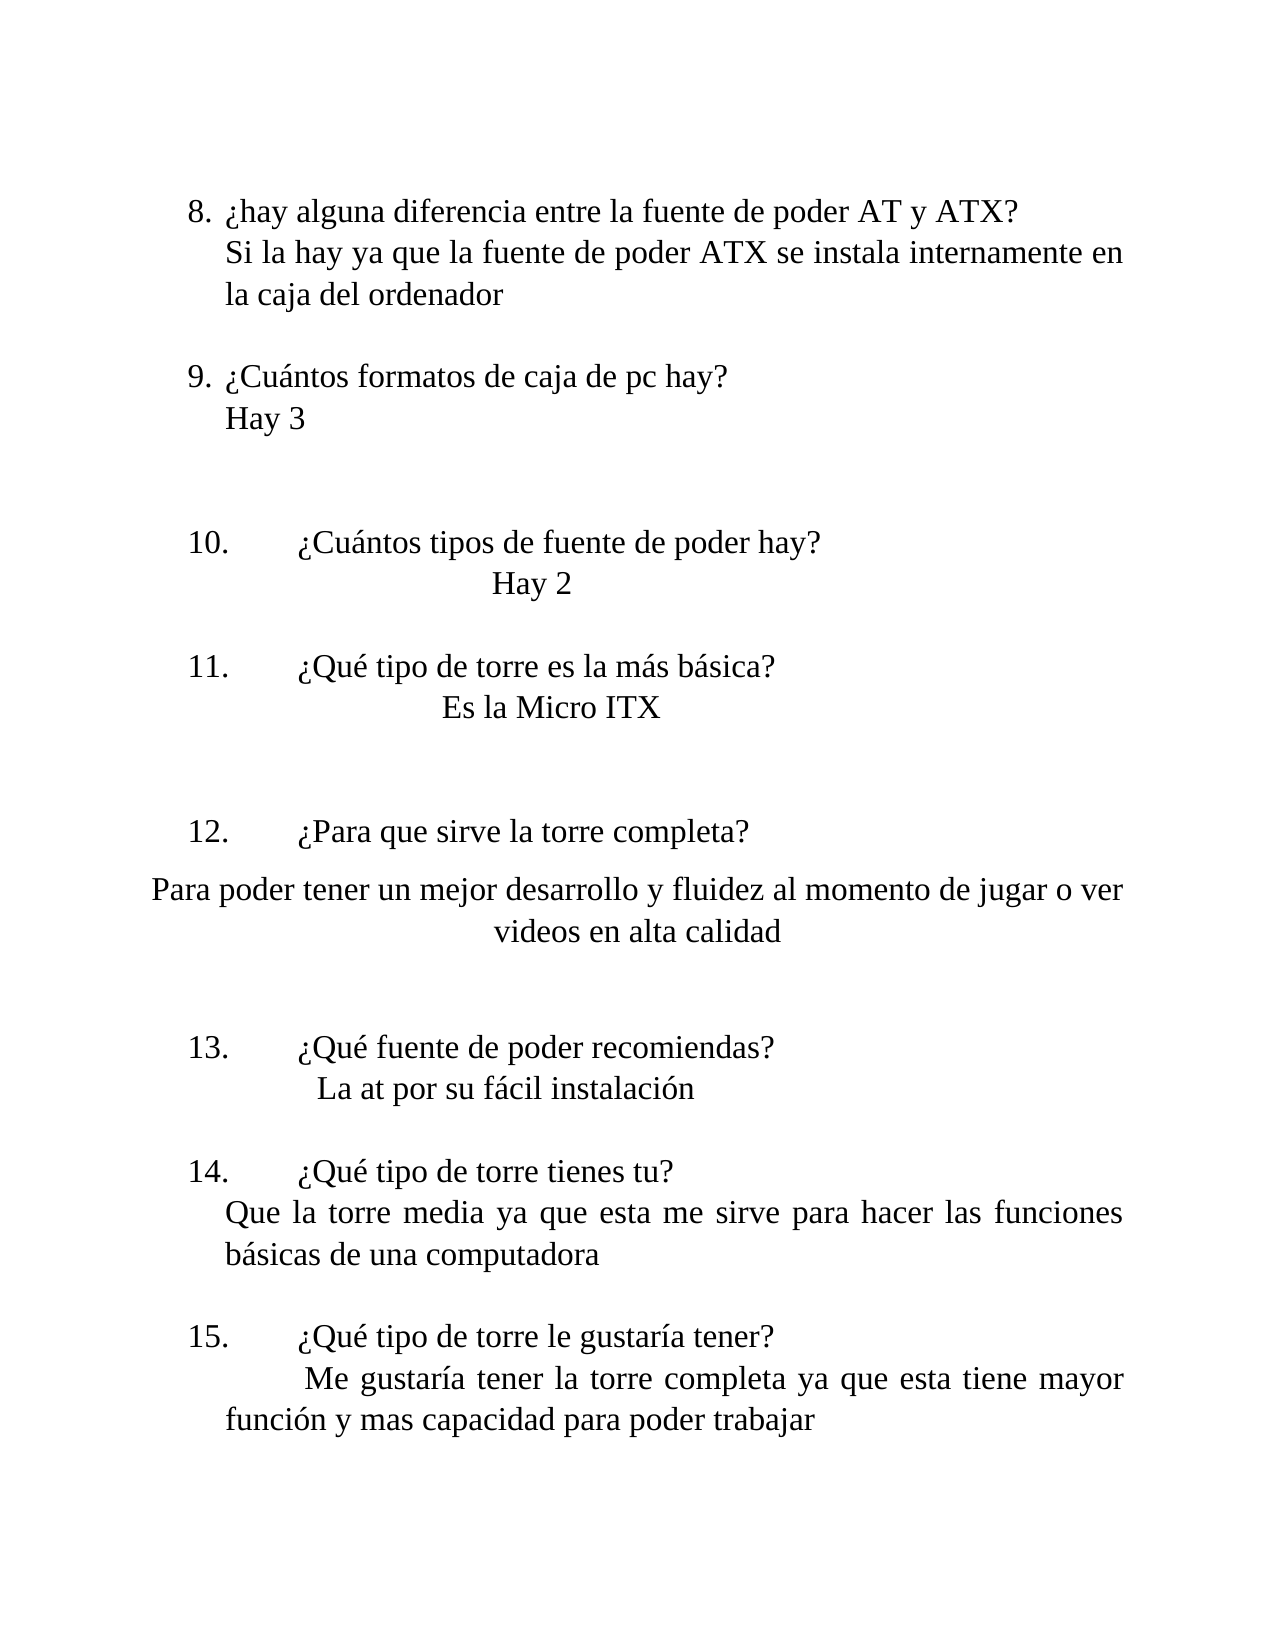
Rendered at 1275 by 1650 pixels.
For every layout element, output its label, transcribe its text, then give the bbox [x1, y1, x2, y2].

list ¿Qué tipo de torre es la más básica? [187, 646, 1125, 684]
list ¿Para que sirve la torre completa? [187, 812, 1125, 850]
list Si la hay ya que la fuente de poder ATX se instala internamente en la caja del ordenador [225, 233, 1125, 312]
list Hay 3 [225, 398, 1125, 436]
list Que la torre media ya que esta me sirve para hacer las funciones básicas de una computadora [225, 1192, 1125, 1272]
list Es la Micro ITX [225, 688, 1125, 726]
list ¿Cuántos tipos de fuente de poder hay? [187, 522, 1125, 561]
text Para poder tener un mejor desarrollo y fluidez al momento de jugar o ver videos en alta calidad [150, 870, 1125, 949]
list ¿Qué tipo de torre tienes tu? [187, 1151, 1125, 1189]
list ¿Qué fuente de poder recomiendas? [187, 1027, 1125, 1065]
list Hay 2 [225, 563, 1125, 602]
list Me gustaría tener la torre completa ya que esta tiene mayor función y mas capacidad para poder trabajar [225, 1358, 1125, 1438]
list ¿Qué tipo de torre le gustaría tener? [187, 1317, 1125, 1355]
list ¿hay alguna diferencia entre la fuente de poder AT y ATX? [187, 191, 1125, 230]
list ¿Cuántos formatos de caja de pc hay? [187, 357, 1125, 395]
list La at por su fácil instalación [225, 1068, 1125, 1107]
